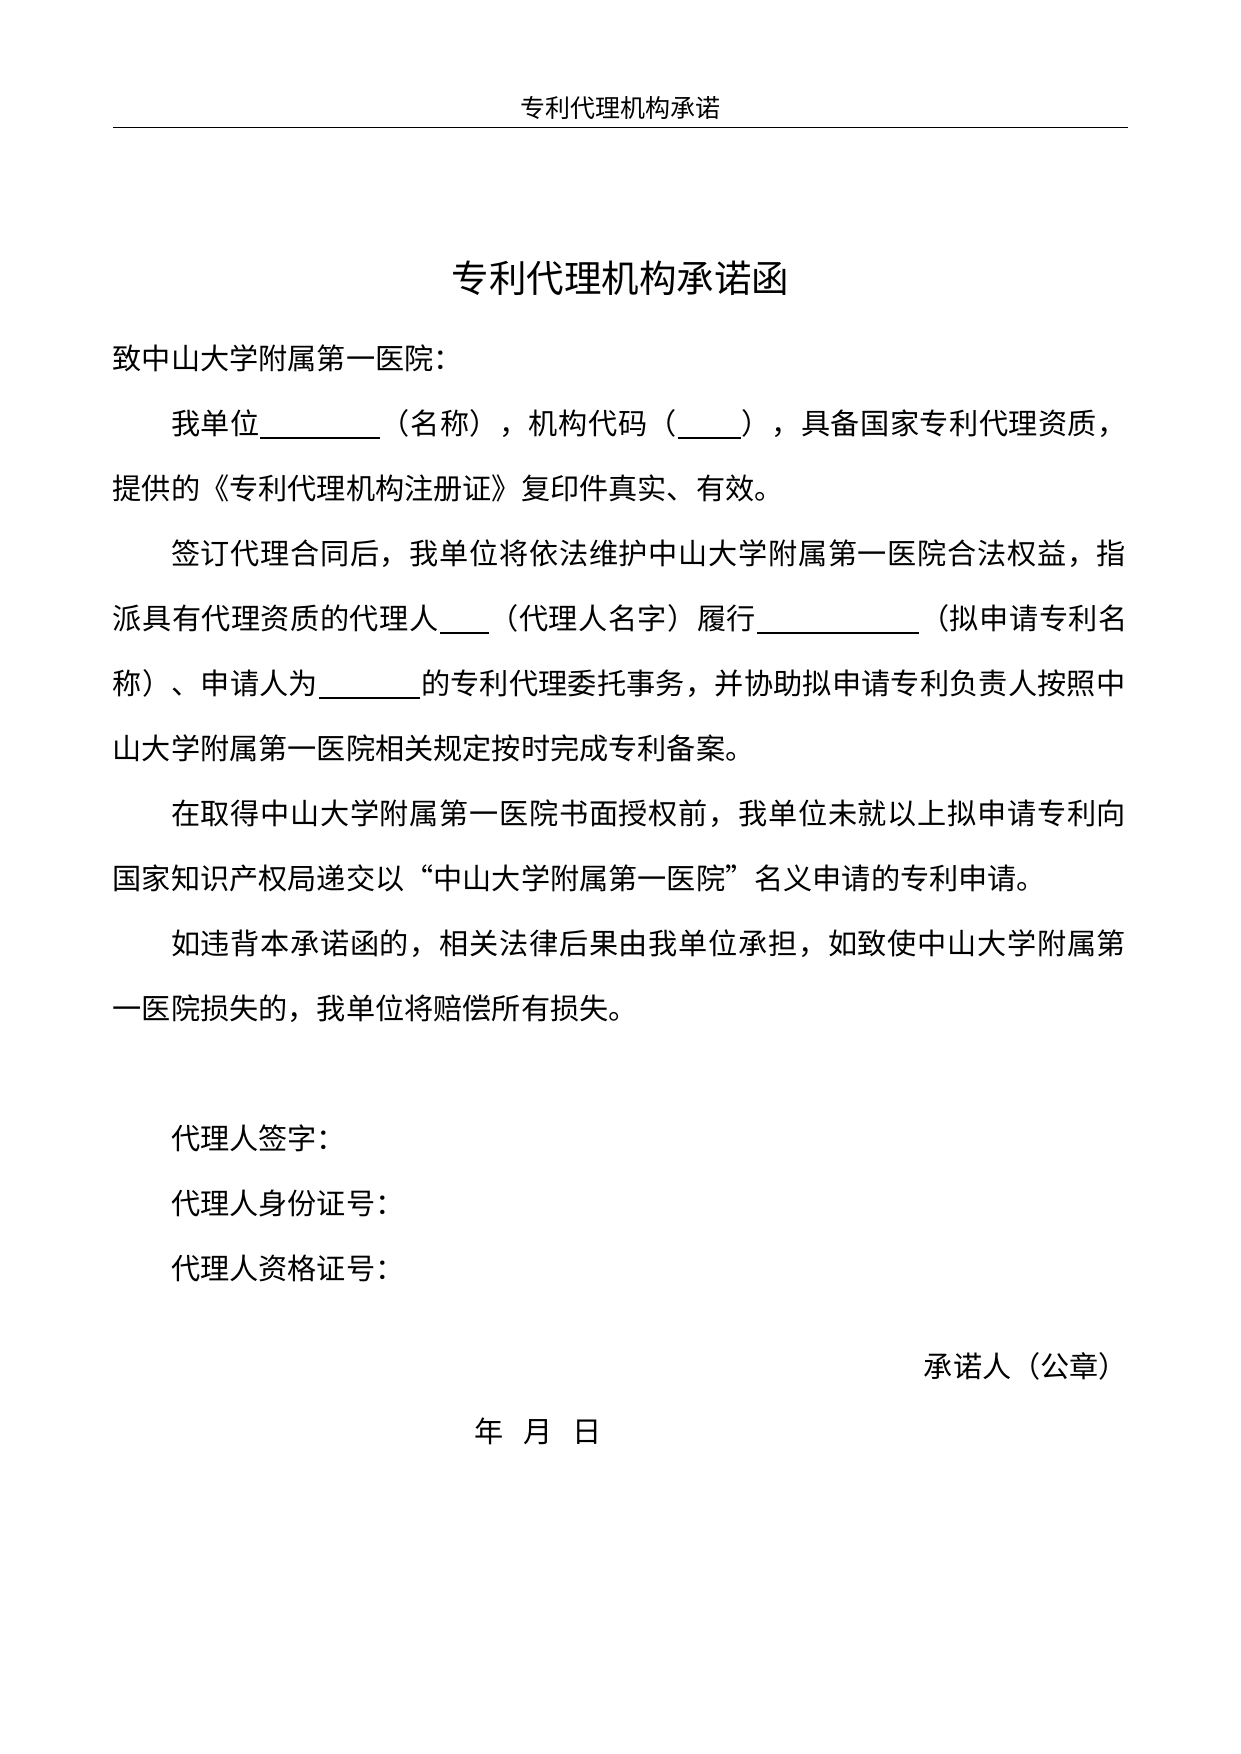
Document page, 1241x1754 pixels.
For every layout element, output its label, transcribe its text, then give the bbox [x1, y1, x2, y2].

text 代理人签字： [112, 1104, 1128, 1169]
text 致中山大学附属第一医院： [112, 324, 1128, 389]
text 承诺人（公章） [112, 1332, 1128, 1397]
text 年 月 日 [112, 1397, 1128, 1462]
text 我单位 （名称），机构代码（ ），具备国家专利代理资质，提供的《专利代理机构注册证》复印件真实、有效。 [112, 389, 1128, 519]
text 在取得中山大学附属第一医院书面授权前，我单位未就以上拟申请专利向国家知识产权局递交以“中山大学附属第一医院”名义申请的专利申请。 [112, 779, 1128, 909]
text 代理人资格证号： [112, 1234, 1128, 1299]
text 签订代理合同后，我单位将依法维护中山大学附属第一医院合法权益，指派具有代理资质的代理人 （代理人名字）履行 （拟申请专利名称）、申请人为 的专利代理委托事务，并协助拟申请专利负责人按照中山大学附属第一医院相关规定按时完成专利备案。 [112, 519, 1128, 779]
text 如违背本承诺函的，相关法律后果由我单位承担，如致使中山大学附属第一医院损失的，我单位将赔偿所有损失。 [112, 909, 1128, 1039]
text 代理人身份证号： [112, 1169, 1128, 1234]
text 专利代理机构承诺函 [112, 243, 1128, 308]
